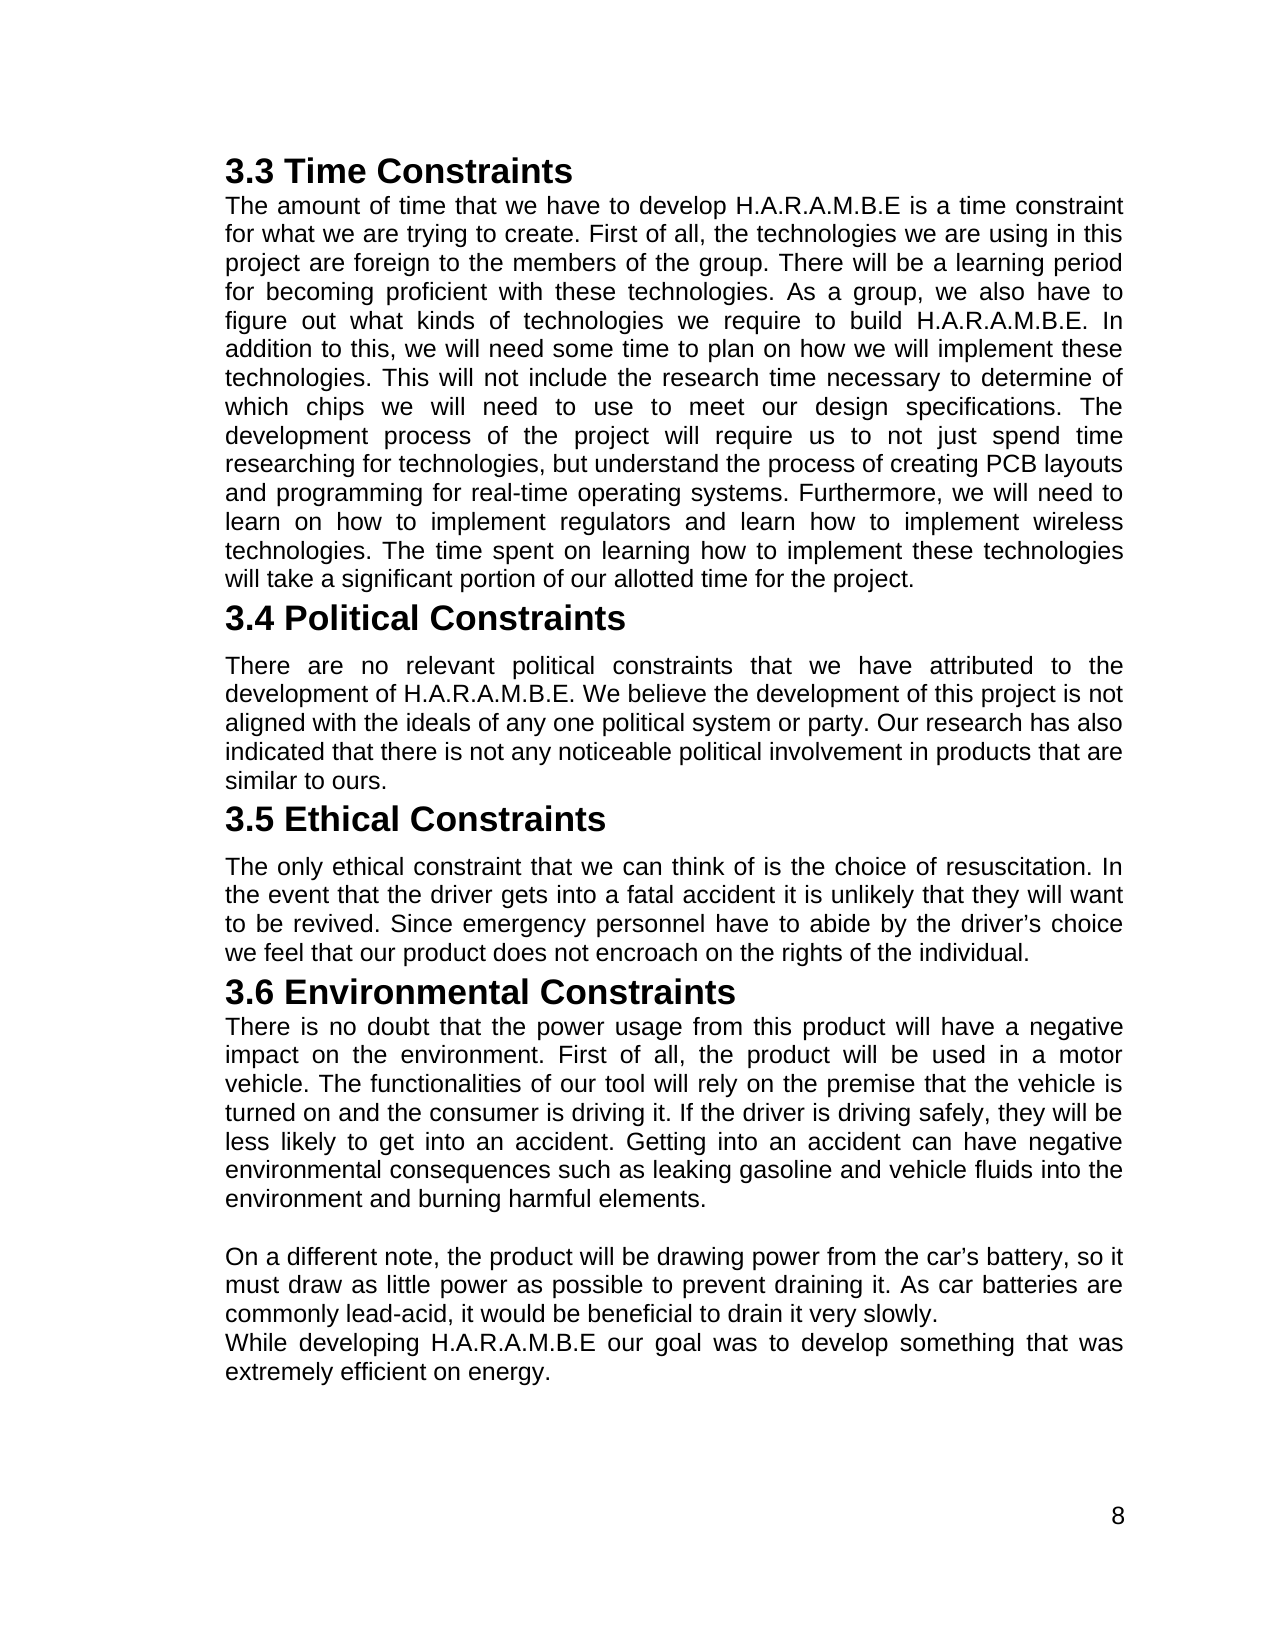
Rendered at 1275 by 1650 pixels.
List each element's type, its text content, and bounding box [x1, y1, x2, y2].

text While developing H.A.R.A.M.B.E our goal was to develop something that was extremely efficient on energy. [225, 1328, 1125, 1385]
text The amount of time that we have to develop H.A.R.A.M.B.E is a time constraint for what we are trying to create. First of all, the technologies we are using in this project are foreign to the members of the group. There will be a learning period for becoming proficient with these technologies. As a group, we also have to figure out what kinds of technologies we require to build H.A.R.A.M.B.E. In addition to this, we will need some time to plan on how we will implement these technologies. This will not include the research time necessary to determine of which chips we will need to use to meet our design specifications. The development process of the project will require us to not just spend time researching for technologies, but understand the process of creating PCB layouts and programming for real-time operating systems. Furthermore, we will need to learn on how to implement regulators and learn how to implement wireless technologies. The time spent on learning how to implement these technologies will take a significant portion of our allotted time for the project. [225, 191, 1125, 593]
text There is no doubt that the power usage from this product will have a negative impact on the environment. First of all, the product will be used in a motor vehicle. The functionalities of our tool will rely on the premise that the vehicle is turned on and the consumer is driving it. If the driver is driving safely, they will be less likely to get into an accident. Getting into an accident can have negative environmental consequences such as leaking gasoline and vehicle fluids into the environment and burning harmful elements. [225, 1012, 1125, 1213]
text There are no relevant political constraints that we have attributed to the development of H.A.R.A.M.B.E. We believe the development of this project is not aligned with the ideals of any one political system or party. Our research has also indicated that there is not any noticeable political involvement in products that are similar to ours. [225, 651, 1125, 794]
subtitle 3.4 Political Constraints [225, 597, 1125, 638]
text The only ethical constraint that we can think of is the choice of resuscitation. In the event that the driver gets into a fatal accident it is unlikely that they will want to be revived. Since emergency personnel have to abide by the driver’s choice we feel that our product does not encroach on the rights of the individual. [225, 852, 1125, 967]
subtitle 3.5 Ethical Constraints [225, 798, 1125, 839]
text On a different note, the product will be drawing power from the car’s battery, so it must draw as little power as possible to prevent draining it. As car batteries are commonly lead-acid, it would be beneficial to drain it very slowly. [225, 1242, 1125, 1328]
subtitle 3.6 Environmental Constraints [225, 971, 1125, 1012]
subtitle 3.3 Time Constraints [225, 150, 1125, 191]
